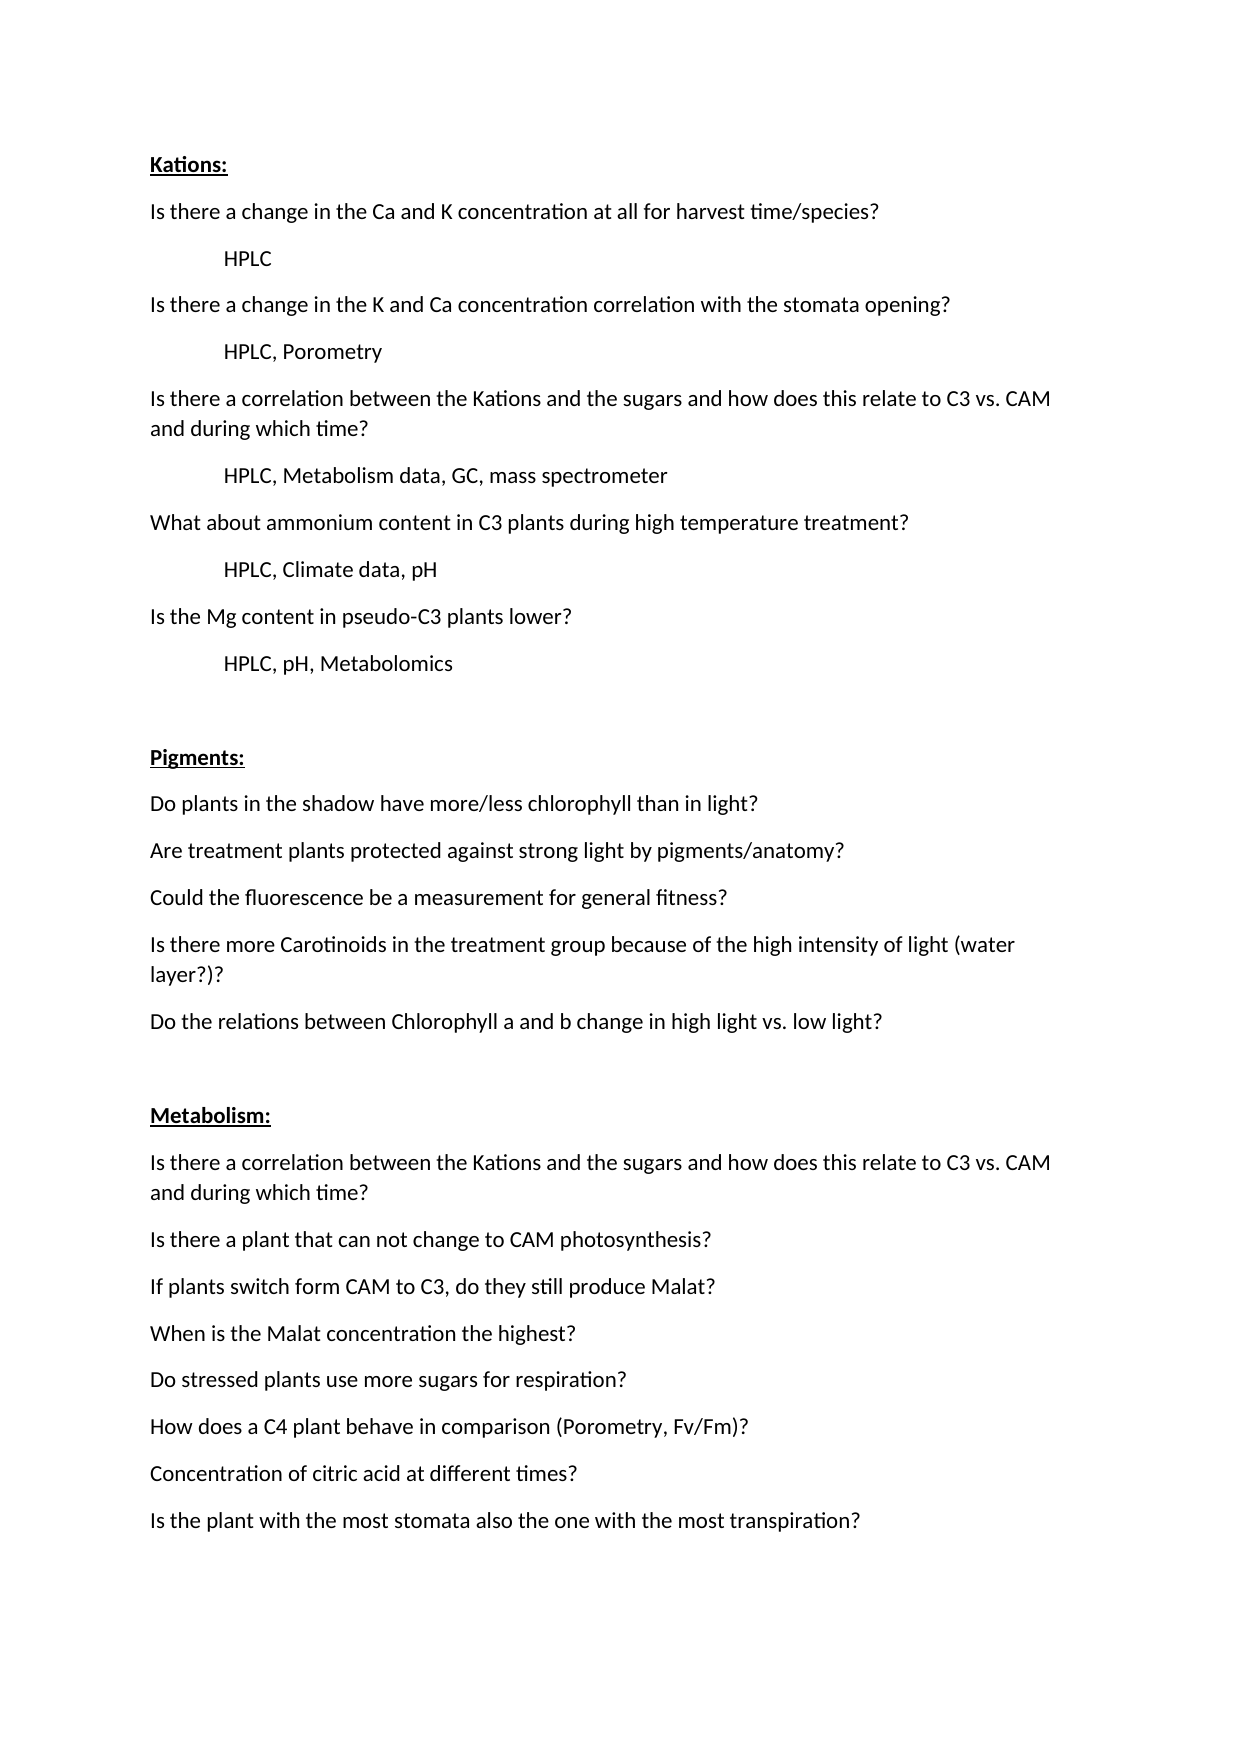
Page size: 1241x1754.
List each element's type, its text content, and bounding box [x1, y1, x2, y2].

text HPLC, Metabolism data, GC, mass spectrometer [150, 461, 1090, 489]
text HPLC [150, 244, 1090, 272]
text When is the Malat concentration the highest? [150, 1319, 1090, 1347]
text Metabolism: [150, 1101, 1090, 1129]
text Concentration of citric acid at different times? [150, 1459, 1090, 1487]
text HPLC, pH, Metabolomics [150, 649, 1090, 677]
text Is there more Carotinoids in the treatment group because of the high intensity of light (water layer?)? [150, 930, 1090, 988]
text Are treatment plants protected against strong light by pigments/anatomy? [150, 836, 1090, 864]
text What about ammonium content in C3 plants during high temperature treatment? [150, 508, 1090, 536]
text How does a C4 plant behave in comparison (Porometry, Fv/Fm)? [150, 1412, 1090, 1441]
text Is there a correlation between the Kations and the sugars and how does this relate to C3 vs. CAM and during which time? [150, 1148, 1090, 1206]
text HPLC, Climate data, pH [150, 555, 1090, 583]
text Is the Mg content in pseudo-C3 plants lower? [150, 602, 1090, 630]
text Do plants in the shadow have more/less chlorophyll than in light? [150, 789, 1090, 818]
text Is the plant with the most stomata also the one with the most transpiration? [150, 1506, 1090, 1534]
text HPLC, Porometry [150, 337, 1090, 366]
text Is there a change in the K and Ca concentration correlation with the stomata opening? [150, 291, 1090, 319]
text Is there a plant that can not change to CAM photosynthesis? [150, 1225, 1090, 1253]
text Is there a change in the Ca and K concentration at all for harvest time/species? [150, 197, 1090, 225]
text Is there a correlation between the Kations and the sugars and how does this relate to C3 vs. CAM and during which time? [150, 384, 1090, 443]
text Do stressed plants use more sugars for respiration? [150, 1366, 1090, 1394]
text Pigments: [150, 743, 1090, 771]
text Could the fluorescence be a measurement for general fitness? [150, 883, 1090, 911]
text Kations: [150, 150, 1090, 178]
text If plants switch form CAM to C3, do they still produce Malat? [150, 1272, 1090, 1300]
text Do the relations between Chlorophyll a and b change in high light vs. low light? [150, 1007, 1090, 1035]
